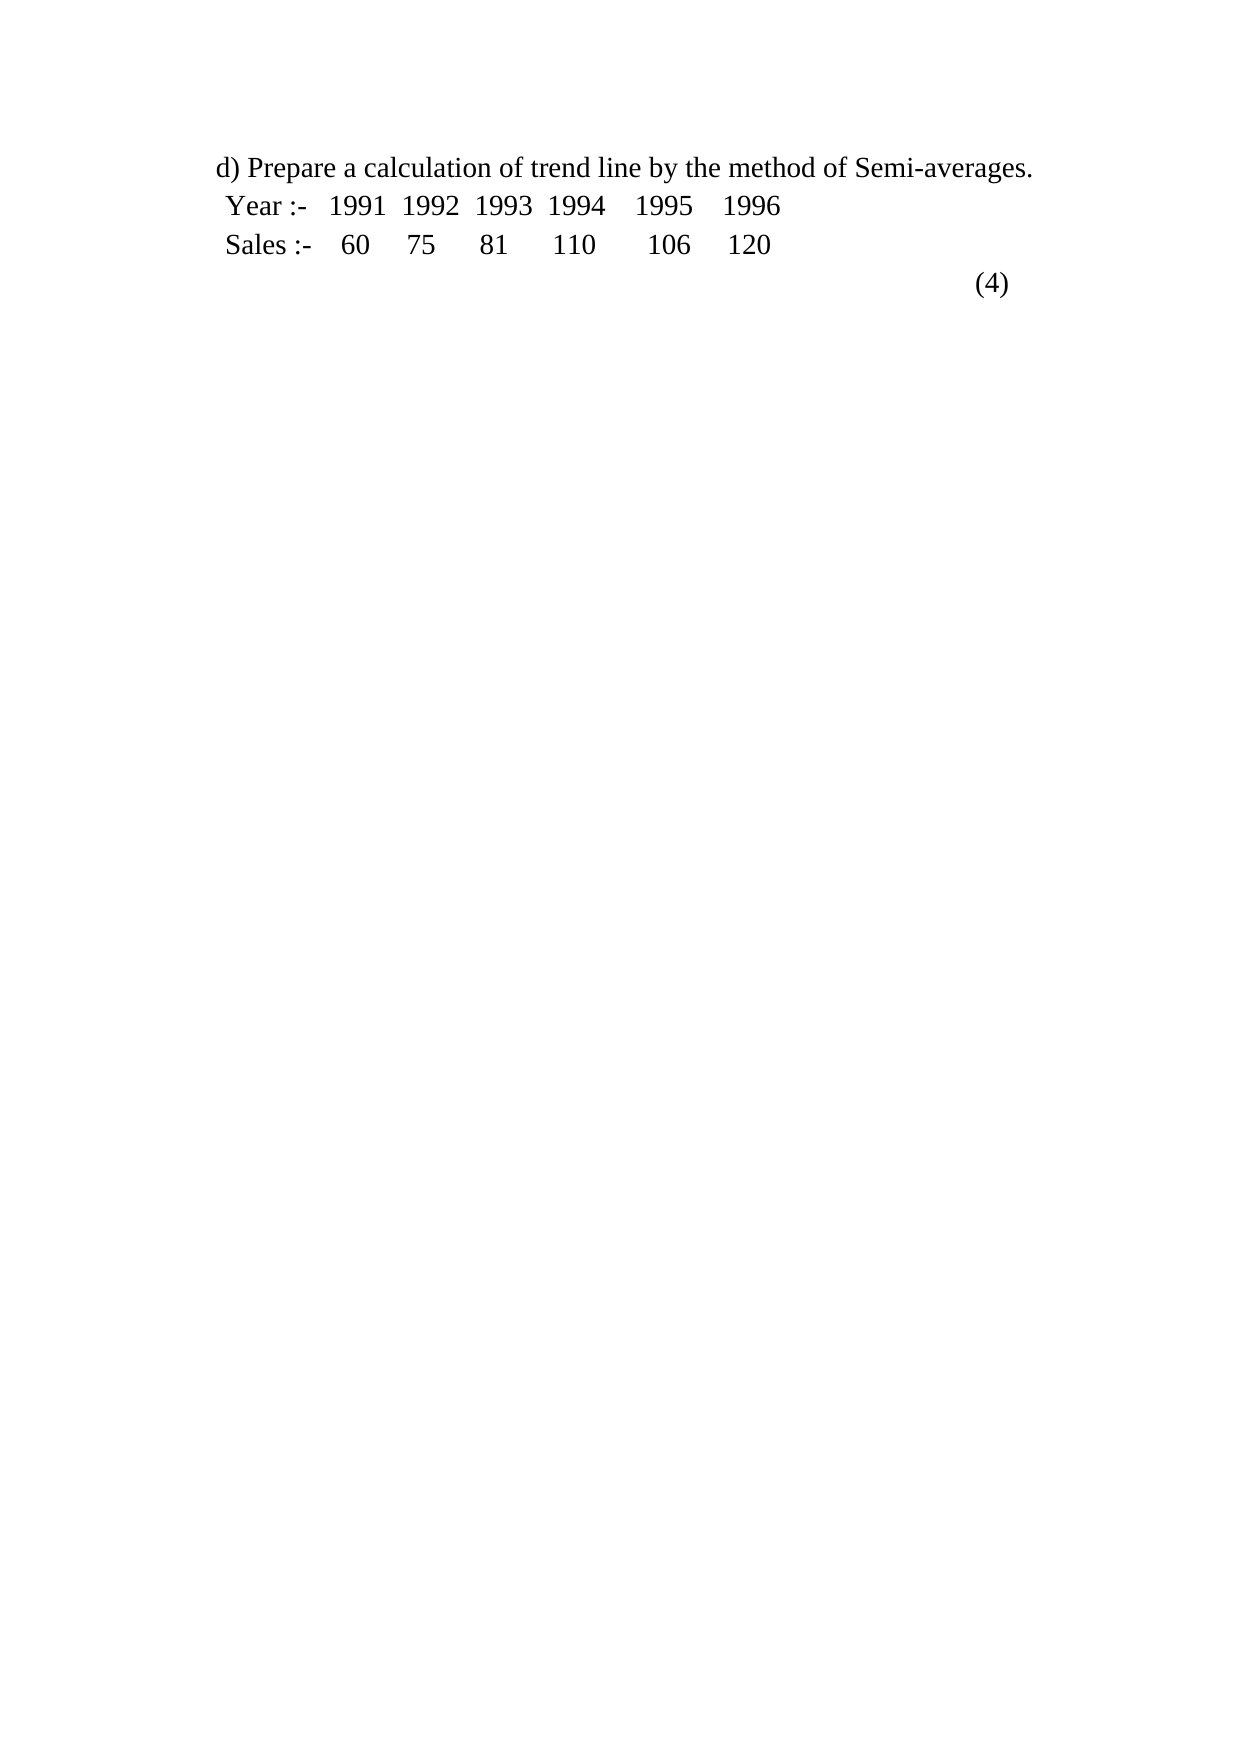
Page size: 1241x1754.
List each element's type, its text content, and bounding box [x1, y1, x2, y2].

text Year :- 1991 1992 1993 1994 1995 1996 [150, 188, 1090, 222]
text d) Prepare a calculation of trend line by the method of Semi-averages. [150, 150, 1090, 183]
text Sales :- 60 75 81 110 106 120 (4) [150, 227, 1090, 299]
